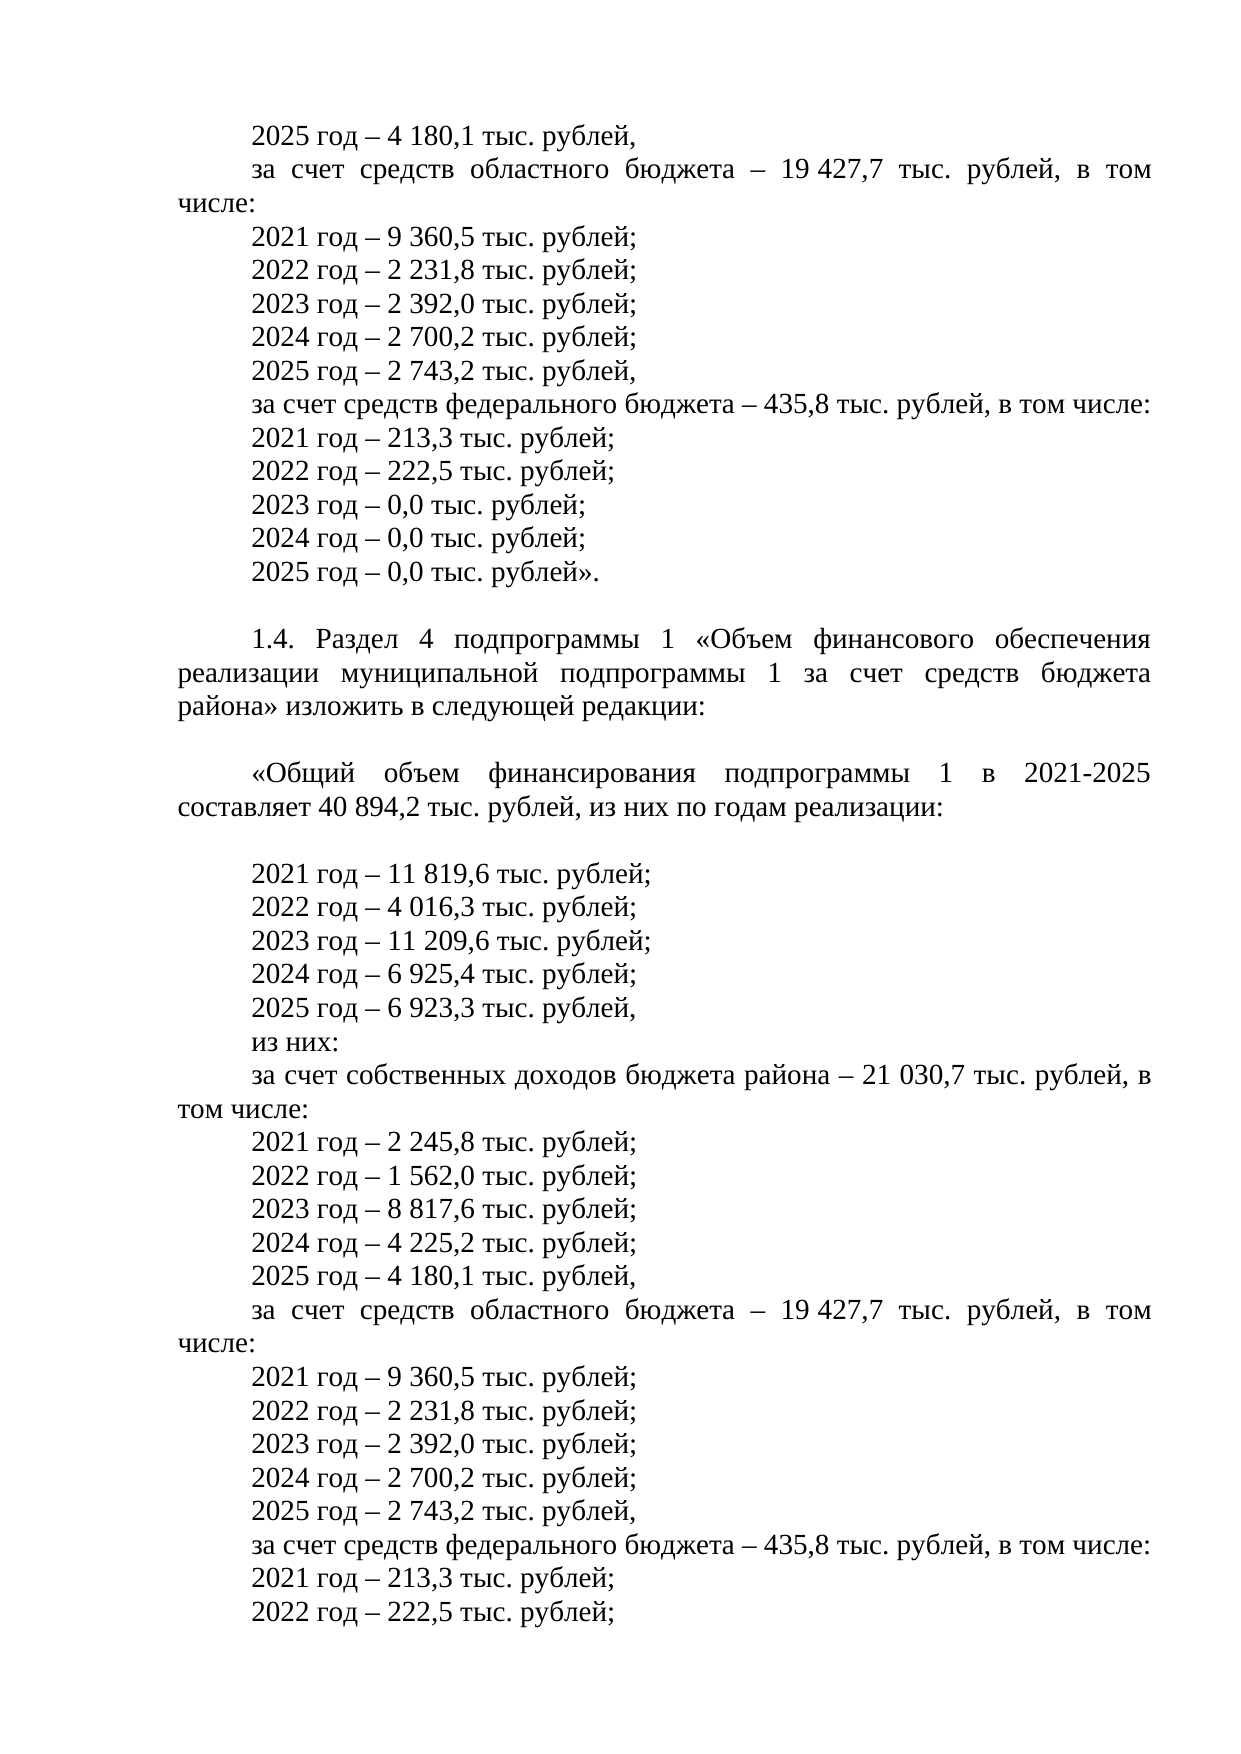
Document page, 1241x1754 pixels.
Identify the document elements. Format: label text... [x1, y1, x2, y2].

text 2023 год – 2 392,0 тыс. рублей; [177, 286, 1152, 319]
text 2024 год – 2 700,2 тыс. рублей; [177, 1460, 1152, 1493]
text 2021 год – 9 360,5 тыс. рублей; [177, 219, 1152, 252]
text 2023 год – 0,0 тыс. рублей; [177, 487, 1152, 521]
text за счет средств областного бюджета – 19 427,7 тыс. рублей, в том числе: [177, 152, 1152, 219]
text 1.4. Раздел 4 подпрограммы 1 «Объем финансового обеспечения реализации муниципальной подпрограммы 1 за счет средств бюджета района» изложить в следующей редакции: [177, 621, 1152, 722]
text 2025 год – 2 743,2 тыс. рублей, [177, 353, 1152, 386]
text 2025 год – 6 923,3 тыс. рублей, [177, 990, 1152, 1024]
text 2025 год – 4 180,1 тыс. рублей, [177, 118, 1152, 152]
text 2021 год – 213,3 тыс. рублей; [177, 1560, 1152, 1594]
text за счет средств федерального бюджета – 435,8 тыс. рублей, в том числе: [177, 386, 1152, 420]
text 2025 год – 0,0 тыс. рублей». [177, 554, 1152, 588]
text за счет собственных доходов бюджета района – 21 030,7 тыс. рублей, в том числе: [177, 1057, 1152, 1124]
text 2021 год – 9 360,5 тыс. рублей; [177, 1359, 1152, 1393]
text 2021 год – 213,3 тыс. рублей; [177, 420, 1152, 453]
text 2025 год – 2 743,2 тыс. рублей, [177, 1493, 1152, 1527]
text 2024 год – 2 700,2 тыс. рублей; [177, 319, 1152, 353]
text 2022 год – 2 231,8 тыс. рублей; [177, 1393, 1152, 1426]
text 2024 год – 0,0 тыс. рублей; [177, 521, 1152, 554]
text из них: [177, 1024, 1152, 1057]
text за счет средств федерального бюджета – 435,8 тыс. рублей, в том числе: [177, 1527, 1152, 1560]
text 2022 год – 222,5 тыс. рублей; [177, 453, 1152, 487]
text 2023 год – 8 817,6 тыс. рублей; [177, 1191, 1152, 1225]
text 2023 год – 11 209,6 тыс. рублей; [177, 923, 1152, 957]
text 2021 год – 2 245,8 тыс. рублей; [177, 1124, 1152, 1158]
text 2023 год – 2 392,0 тыс. рублей; [177, 1426, 1152, 1460]
text 2022 год – 222,5 тыс. рублей; [177, 1594, 1152, 1627]
text 2025 год – 4 180,1 тыс. рублей, [177, 1258, 1152, 1292]
text за счет средств областного бюджета – 19 427,7 тыс. рублей, в том числе: [177, 1292, 1152, 1359]
text «Общий объем финансирования подпрограммы 1 в 2021-2025 составляет 40 894,2 тыс. рублей, из них по годам реализации: [177, 755, 1152, 822]
text 2022 год – 4 016,3 тыс. рублей; [177, 889, 1152, 923]
text 2022 год – 1 562,0 тыс. рублей; [177, 1158, 1152, 1191]
text 2022 год – 2 231,8 тыс. рублей; [177, 252, 1152, 286]
text 2024 год – 4 225,2 тыс. рублей; [177, 1225, 1152, 1258]
text 2024 год – 6 925,4 тыс. рублей; [177, 957, 1152, 990]
text 2021 год – 11 819,6 тыс. рублей; [177, 856, 1152, 889]
